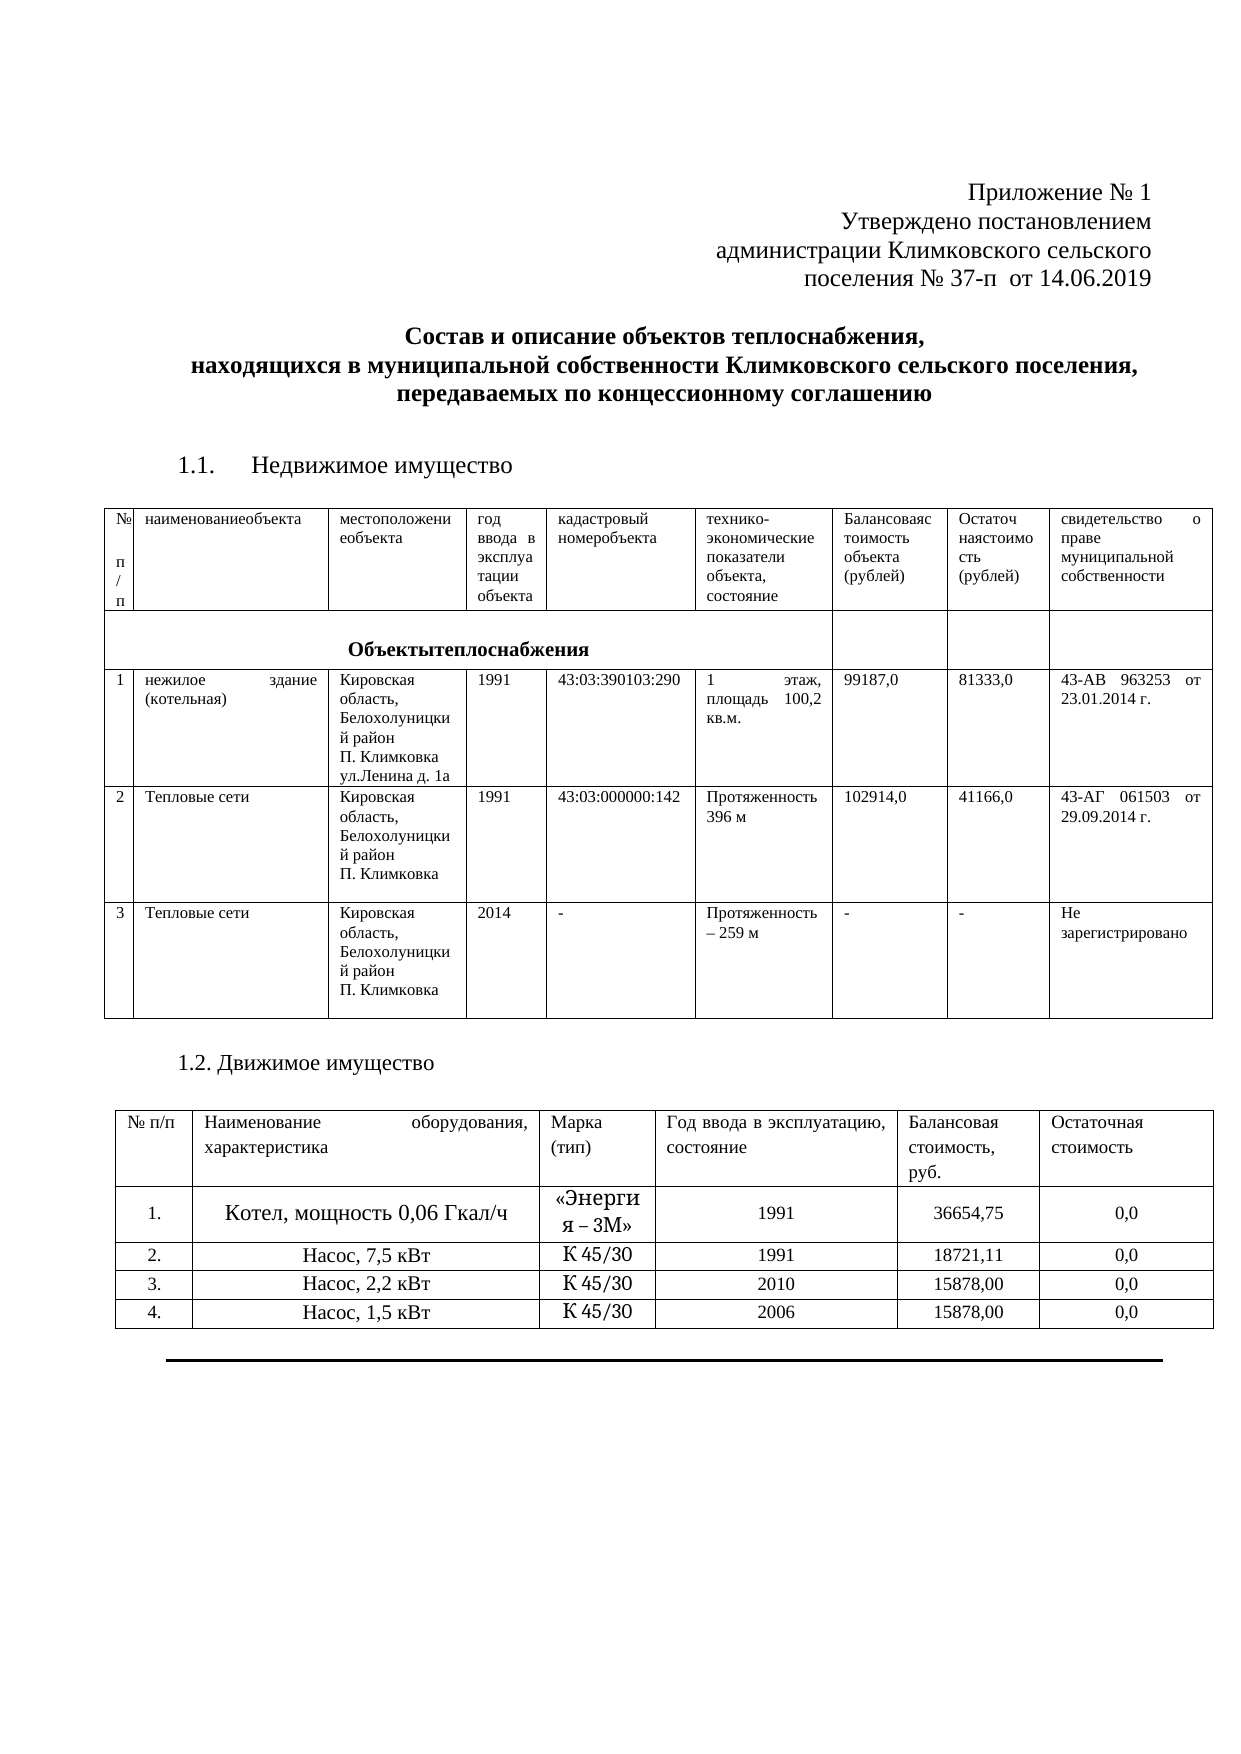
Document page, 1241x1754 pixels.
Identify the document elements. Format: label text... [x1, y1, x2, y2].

text Утверждено постановлением [177, 206, 1152, 235]
table_cell 99187,0 [833, 670, 947, 786]
table_cell 2010 [656, 1271, 897, 1299]
table_cell 41166,0 [948, 787, 1049, 902]
table_cell 0,0 [1040, 1187, 1213, 1242]
table_header Балансоваястоимость объекта (рублей) [833, 509, 947, 609]
table_cell [1050, 611, 1212, 669]
table_cell 2014 [467, 903, 546, 1018]
table_header Наименование оборудования, характеристика [193, 1111, 539, 1186]
text Приложение № 1 [177, 177, 1152, 206]
table_cell Кировская область, Белохолуницкий район П. Климковка [329, 903, 466, 1018]
table_header год ввода в эксплуа тации объекта [467, 509, 546, 609]
table_cell Котел, мощность 0,06 Гкал/ч [193, 1187, 539, 1242]
table_header № п/п [105, 509, 133, 609]
table_cell 1991 [467, 787, 546, 902]
table_cell 15878,00 [898, 1271, 1039, 1299]
table_header Марка (тип) [540, 1111, 655, 1186]
table_cell Насос, 1,5 кВт [193, 1300, 539, 1328]
table_cell 18721,11 [898, 1243, 1039, 1270]
table_cell Тепловые сети [134, 787, 328, 902]
table_header Балансовая стоимость, руб. [898, 1111, 1039, 1186]
table_cell Тепловые сети [134, 903, 328, 1018]
table_cell 3. [116, 1271, 192, 1299]
table_cell К 45/30 [540, 1243, 655, 1270]
table_cell 15878,00 [898, 1300, 1039, 1328]
table_cell 81333,0 [948, 670, 1049, 786]
table_header № п/п [116, 1111, 192, 1186]
table_cell [833, 611, 947, 669]
table_header свидетельство о праве муниципальной собственности [1050, 509, 1212, 609]
table_cell «Энергия – 3М» [540, 1187, 655, 1242]
table_cell 1991 [467, 670, 546, 786]
table_cell Объектытеплоснабжения [105, 611, 832, 669]
text 1.2. Движимое имущество [177, 1049, 1152, 1076]
list Недвижимое имущество [177, 450, 1152, 479]
table_cell 0,0 [1040, 1271, 1213, 1299]
table_cell - [547, 903, 695, 1018]
table_cell 1 [105, 670, 133, 786]
table_cell 36654,75 [898, 1187, 1039, 1242]
table_cell 2. [116, 1243, 192, 1270]
table_cell 4. [116, 1300, 192, 1328]
table_header Остаточная стоимость [1040, 1111, 1213, 1186]
table_cell Насос, 2,2 кВт [193, 1271, 539, 1299]
table_cell - [833, 903, 947, 1018]
table_cell Кировская область, Белохолуницкий район П. Климковка ул.Ленина д. 1а [329, 670, 466, 786]
table_header Остаточ наястоимость (рублей) [948, 509, 1049, 609]
table_header кадастровый номеробъекта [547, 509, 695, 609]
table_cell К 45/30 [540, 1271, 655, 1299]
text Состав и описание объектов теплоснабжения, [177, 321, 1152, 350]
table_cell 0,0 [1040, 1243, 1213, 1270]
table_cell Насос, 7,5 кВт [193, 1243, 539, 1270]
table_cell 1. [116, 1187, 192, 1242]
text передаваемых по концессионному соглашению [177, 378, 1152, 407]
table_cell 43-АГ 061503 от 29.09.2014 г. [1050, 787, 1212, 902]
table_cell Кировская область, Белохолуницкий район П. Климковка [329, 787, 466, 902]
table_cell 1991 [656, 1187, 897, 1242]
table_header наименованиеобъекта [134, 509, 328, 609]
table_cell Протяженность – 259 м [696, 903, 832, 1018]
text находящихся в муниципальной собственности Климковского сельского поселения, [177, 350, 1152, 378]
table_cell 3 [105, 903, 133, 1018]
table_cell К 45/30 [540, 1300, 655, 1328]
table_cell Протяженность 396 м [696, 787, 832, 902]
table_header местоположениеобъекта [329, 509, 466, 609]
table_cell 1991 [656, 1243, 897, 1270]
table_cell 43:03:000000:142 [547, 787, 695, 902]
table_cell 43-АВ 963253 от 23.01.2014 г. [1050, 670, 1212, 786]
table_cell 2006 [656, 1300, 897, 1328]
table_cell нежилое здание (котельная) [134, 670, 328, 786]
text поселения № 37-п от 14.06.2019 [177, 263, 1152, 292]
text администрации Климковского сельского [177, 235, 1152, 263]
table_header Год ввода в эксплуатацию, состояние [656, 1111, 897, 1186]
table_cell [948, 611, 1049, 669]
table_cell Не зарегистрировано [1050, 903, 1212, 1018]
table_cell - [948, 903, 1049, 1018]
table_cell 1 этаж, площадь 100,2 кв.м. [696, 670, 832, 786]
table_cell 0,0 [1040, 1300, 1213, 1328]
table_cell 102914,0 [833, 787, 947, 902]
table_cell 43:03:390103:290 [547, 670, 695, 786]
table_header технико-экономические показатели объекта, состояние [696, 509, 832, 609]
table_cell 2 [105, 787, 133, 902]
